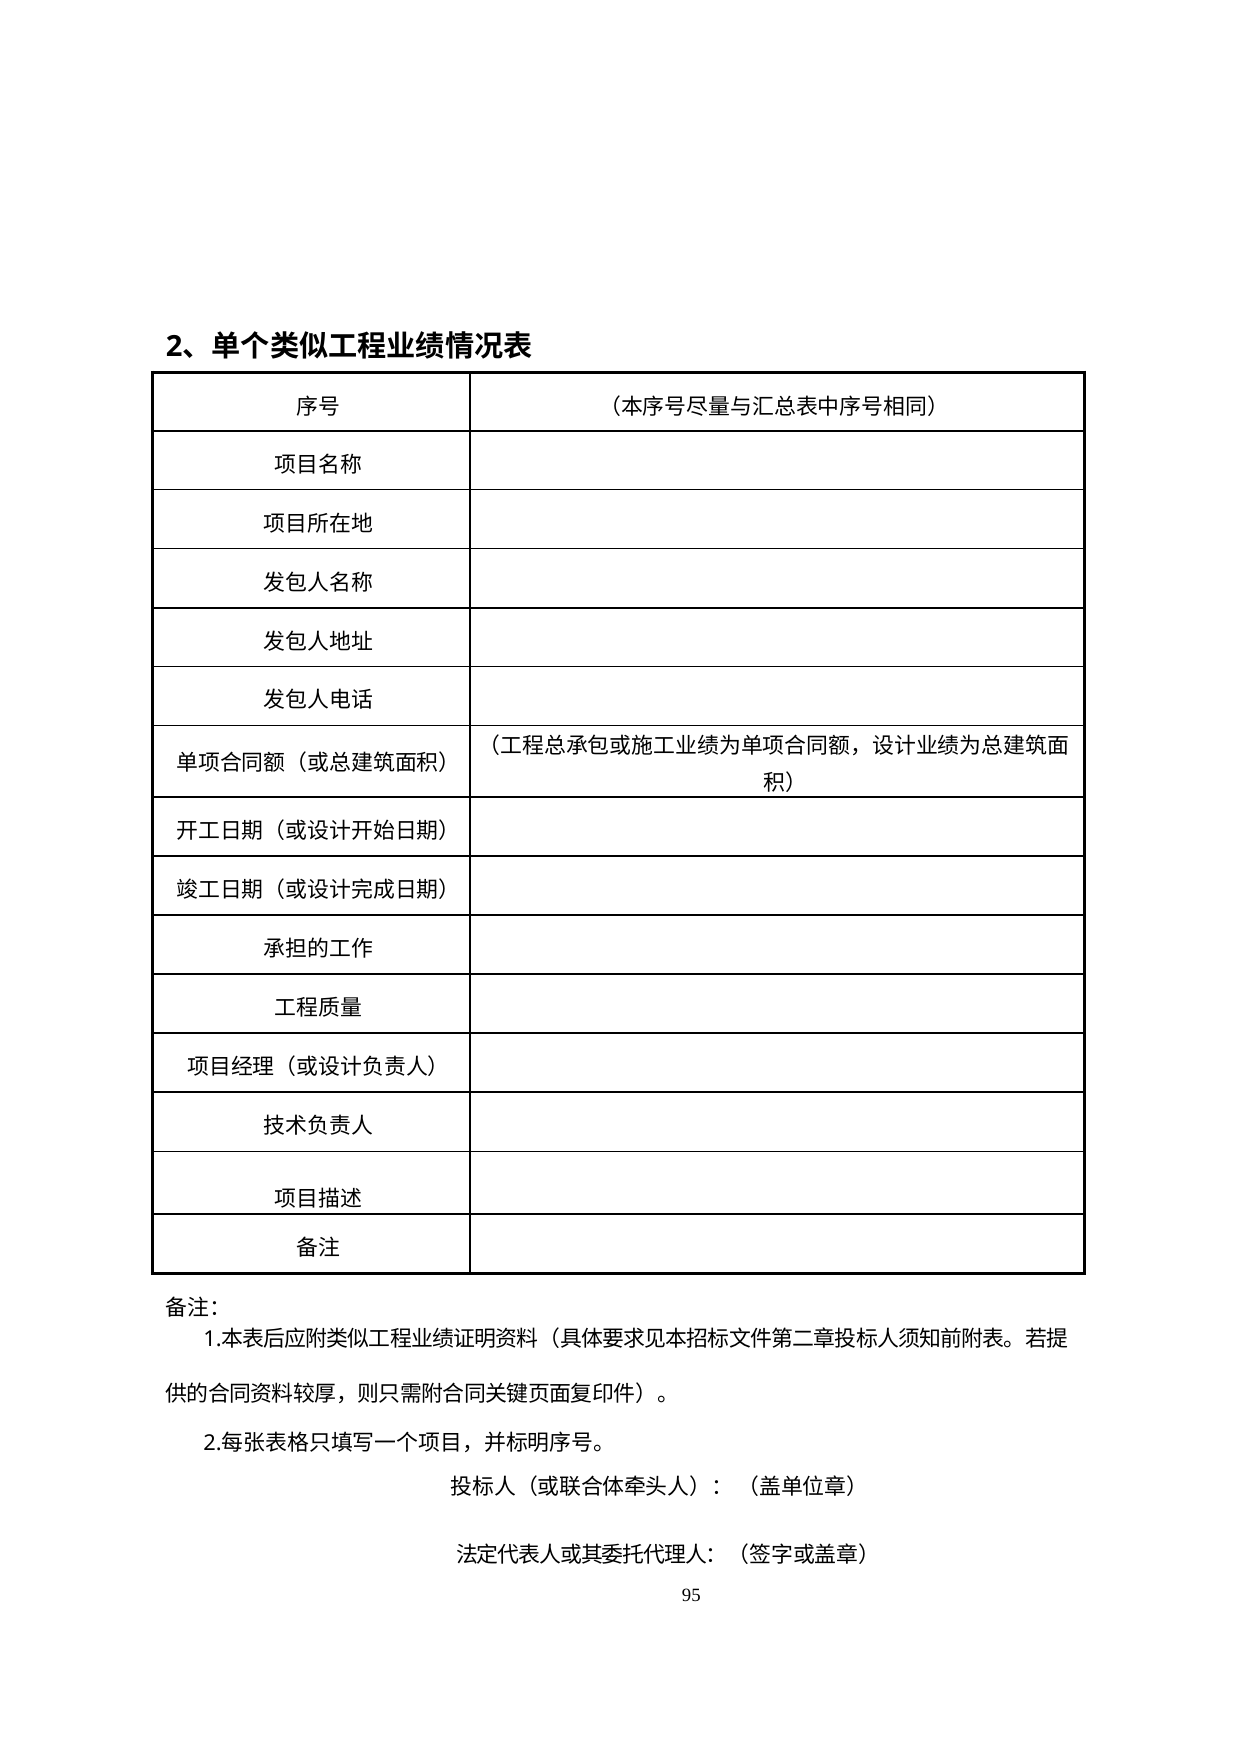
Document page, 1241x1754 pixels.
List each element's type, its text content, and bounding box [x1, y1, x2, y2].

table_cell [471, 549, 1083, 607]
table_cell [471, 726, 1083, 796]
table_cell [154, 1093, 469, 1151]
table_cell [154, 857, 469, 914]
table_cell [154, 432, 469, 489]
text 2.每张表格只填写一个项目，并标明序号。 [203, 1431, 1240, 1455]
text 2、单个类似工程业绩情况表 [166, 313, 1240, 367]
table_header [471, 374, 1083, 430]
text 投标人（或联合体牵头人）： （盖单位章） [450, 1469, 888, 1500]
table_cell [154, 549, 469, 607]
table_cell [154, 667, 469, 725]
text 备注： [166, 1290, 1240, 1321]
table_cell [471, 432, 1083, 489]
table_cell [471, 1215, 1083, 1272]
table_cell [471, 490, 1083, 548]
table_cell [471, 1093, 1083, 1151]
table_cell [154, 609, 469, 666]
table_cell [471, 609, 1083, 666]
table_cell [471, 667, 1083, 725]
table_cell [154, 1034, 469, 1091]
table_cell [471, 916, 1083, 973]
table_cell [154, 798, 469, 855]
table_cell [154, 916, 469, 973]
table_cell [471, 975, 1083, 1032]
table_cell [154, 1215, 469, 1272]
text 1.本表后应附类似工程业绩证明资料（具体要求见本招标文件第二章投标人须知前附表。若提供的合同资料较厚，则只需附合同关键页面复印件）。 [166, 1321, 1076, 1408]
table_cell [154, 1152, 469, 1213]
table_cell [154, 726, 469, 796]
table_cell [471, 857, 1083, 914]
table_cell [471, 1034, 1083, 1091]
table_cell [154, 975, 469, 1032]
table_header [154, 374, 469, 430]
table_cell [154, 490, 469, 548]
text 法定代表人或其委托代理人：（签字或盖章） [450, 1537, 888, 1569]
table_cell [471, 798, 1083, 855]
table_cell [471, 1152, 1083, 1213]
